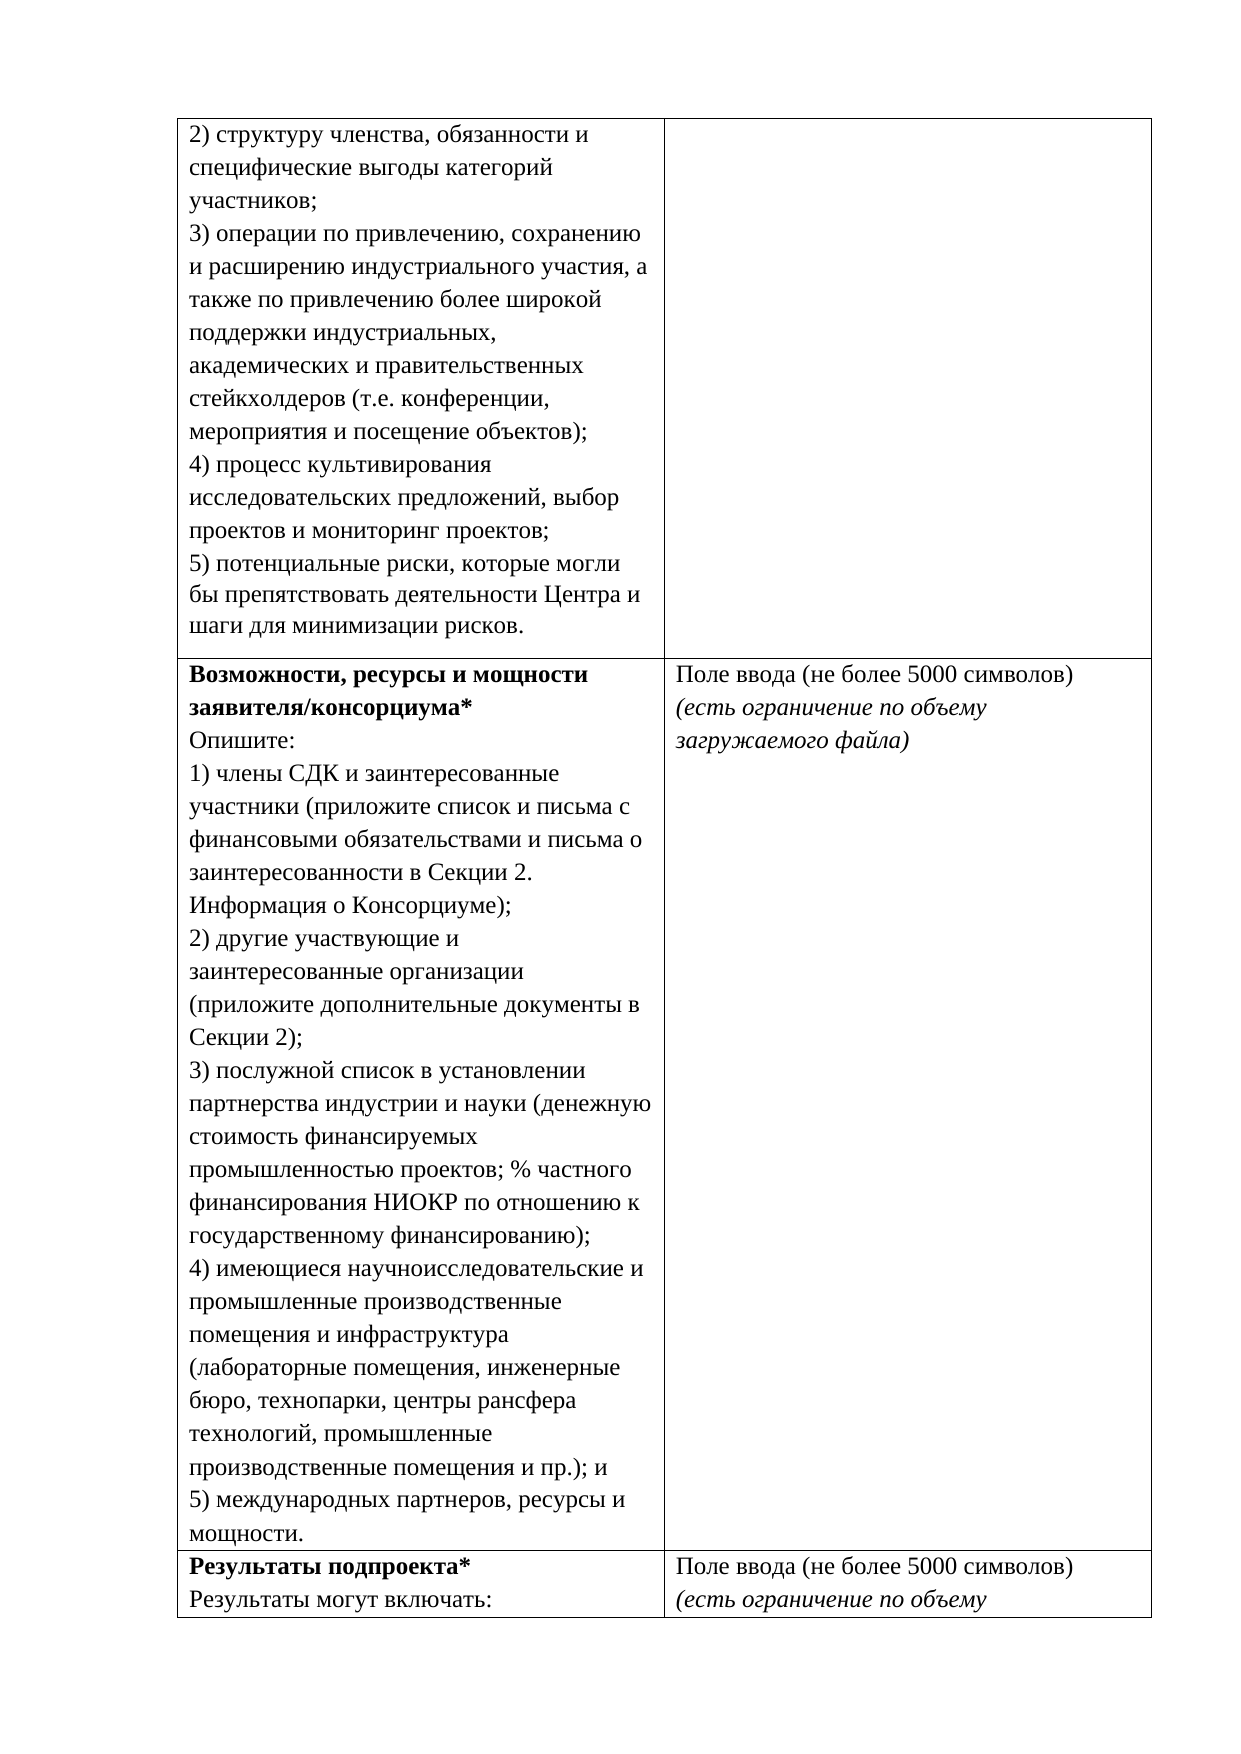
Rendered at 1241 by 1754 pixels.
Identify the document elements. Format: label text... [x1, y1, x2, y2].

table_cell Поле ввода (не более 5000 символов) (есть ограничение по объему загружаемого файла) [665, 659, 1151, 1550]
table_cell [178, 119, 664, 658]
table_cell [665, 119, 1151, 658]
table_cell Возможности, ресурсы и мощности заявителя/консорциума* Опишите: 1) члены СДК и заинтересованные участники (приложите список и письма с финансовыми обязательствами и письма о заинтересованности в Секции 2. Информация о Консорциуме); 2) другие участвующие и заинтересованные организации (приложите дополнительные документы в Секции 2); 3) послужной список в установлении партнерства индустрии и науки (денежную стоимость финансируемых промышленностью проектов; % частного финансирования НИОКР по отношению к государственному финансированию); 4) имеющиеся научно­исследовательские и промышленные производственные помещения и инфраструктура (лабораторные помещения, инженерные бюро, технопарки, центры рансфера технологий, промышленные производственные помещения и пр.); и 5) международных партнеров, ресурсы и мощности. [178, 659, 664, 1550]
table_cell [665, 1551, 1151, 1617]
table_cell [178, 1551, 664, 1617]
